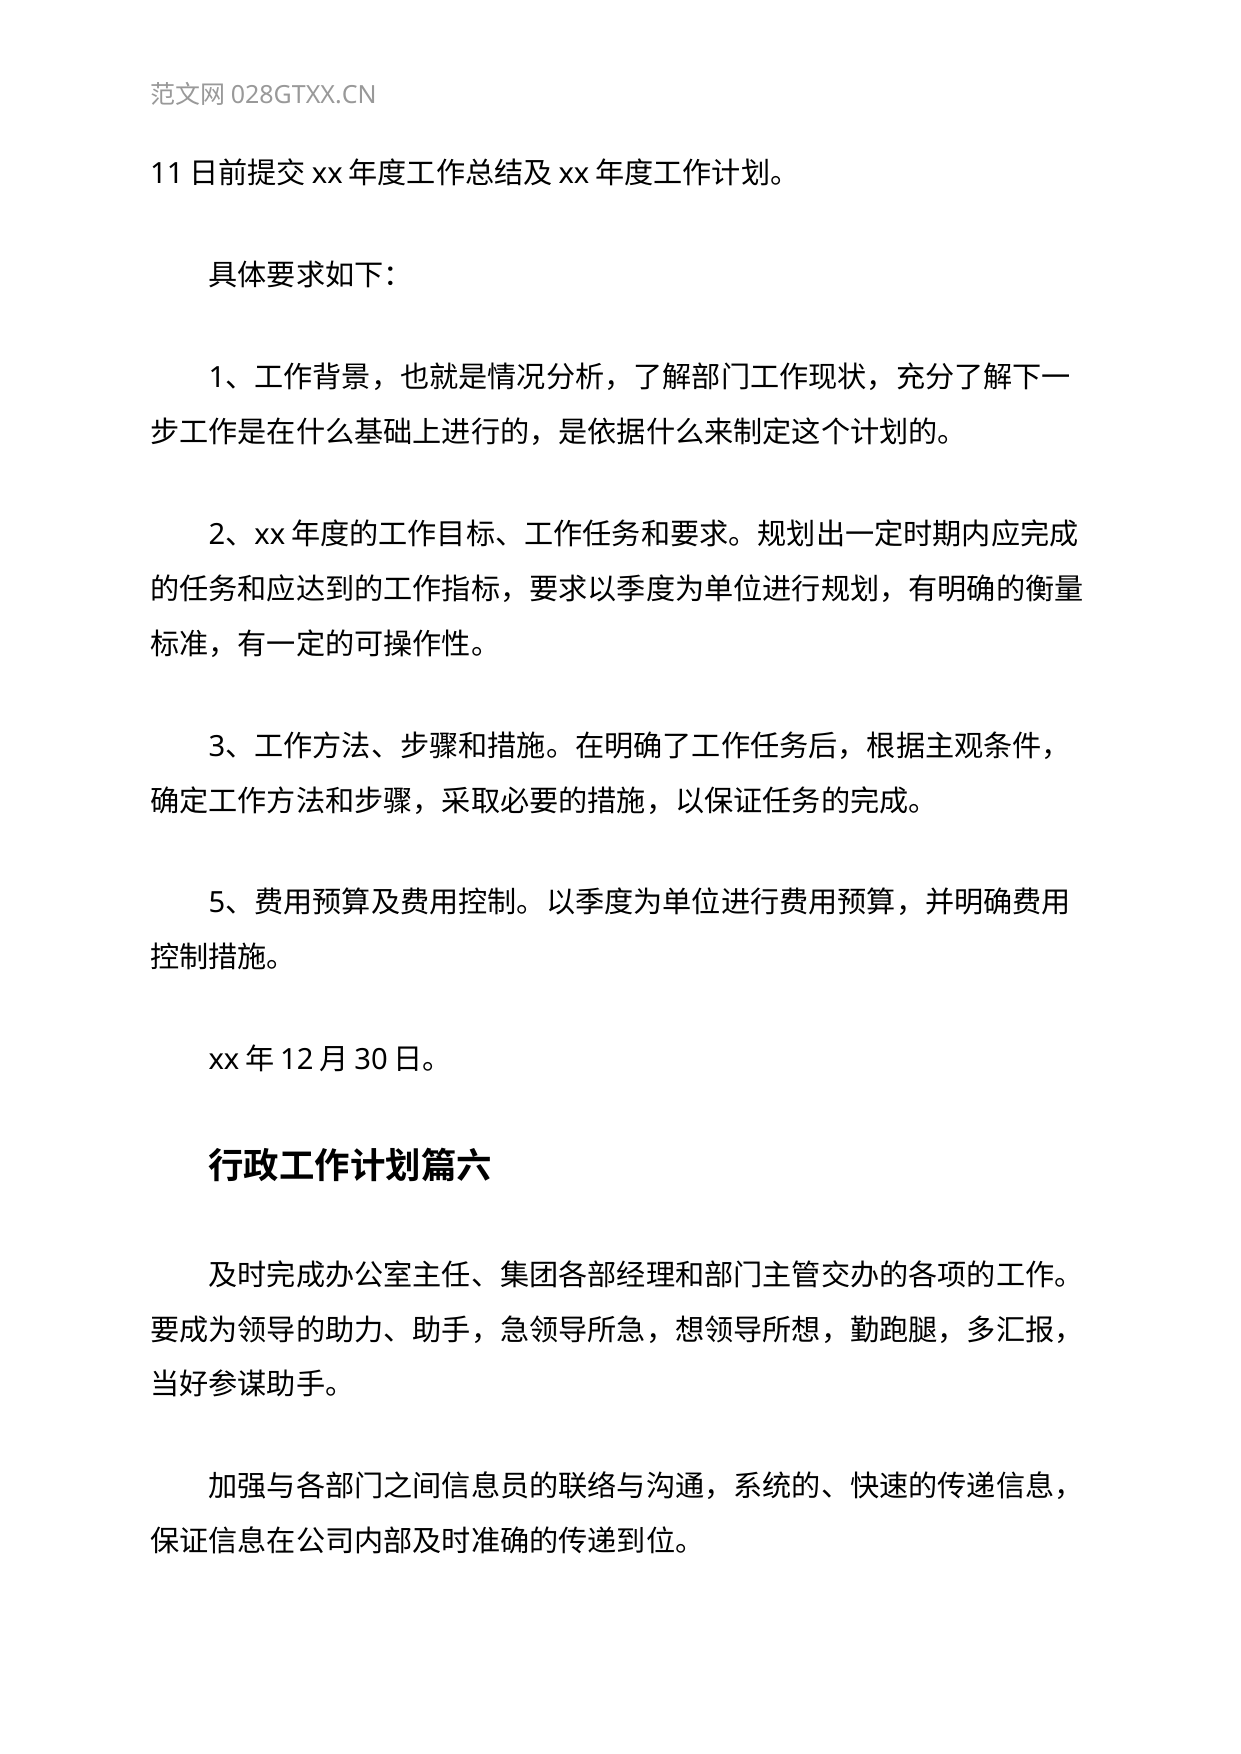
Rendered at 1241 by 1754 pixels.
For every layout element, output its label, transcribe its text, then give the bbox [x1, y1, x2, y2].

text 3、工作方法、步骤和措施。在明确了工作任务后，根据主观条件，确定工作方法和步骤，采取必要的措施，以保证任务的完成。 [150, 722, 1090, 819]
text 1、工作背景，也就是情况分析，了解部门工作现状，充分了解下一步工作是在什么基础上进行的，是依据什么来制定这个计划的。 [150, 354, 1090, 451]
text xx年12月30日。 [150, 1036, 1090, 1078]
text 加强与各部门之间信息员的联络与沟通，系统的、快速的传递信息，保证信息在公司内部及时准确的传递到位。 [150, 1463, 1090, 1560]
text 具体要求如下： [150, 252, 1090, 294]
text 2、xx年度的工作目标、工作任务和要求。规划出一定时期内应完成的任务和应达到的工作指标，要求以季度为单位进行规划，有明确的衡量标准，有一定的可操作性。 [150, 511, 1090, 663]
text 5、费用预算及费用控制。以季度为单位进行费用预算，并明确费用控制措施。 [150, 879, 1090, 976]
text 及时完成办公室主任、集团各部经理和部门主管交办的各项的工作。要成为领导的助力、助手，急领导所急，想领导所想，勤跑腿，多汇报，当好参谋助手。 [150, 1251, 1090, 1403]
text 行政工作计划篇六 [150, 1138, 1090, 1189]
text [150, 150, 1090, 192]
